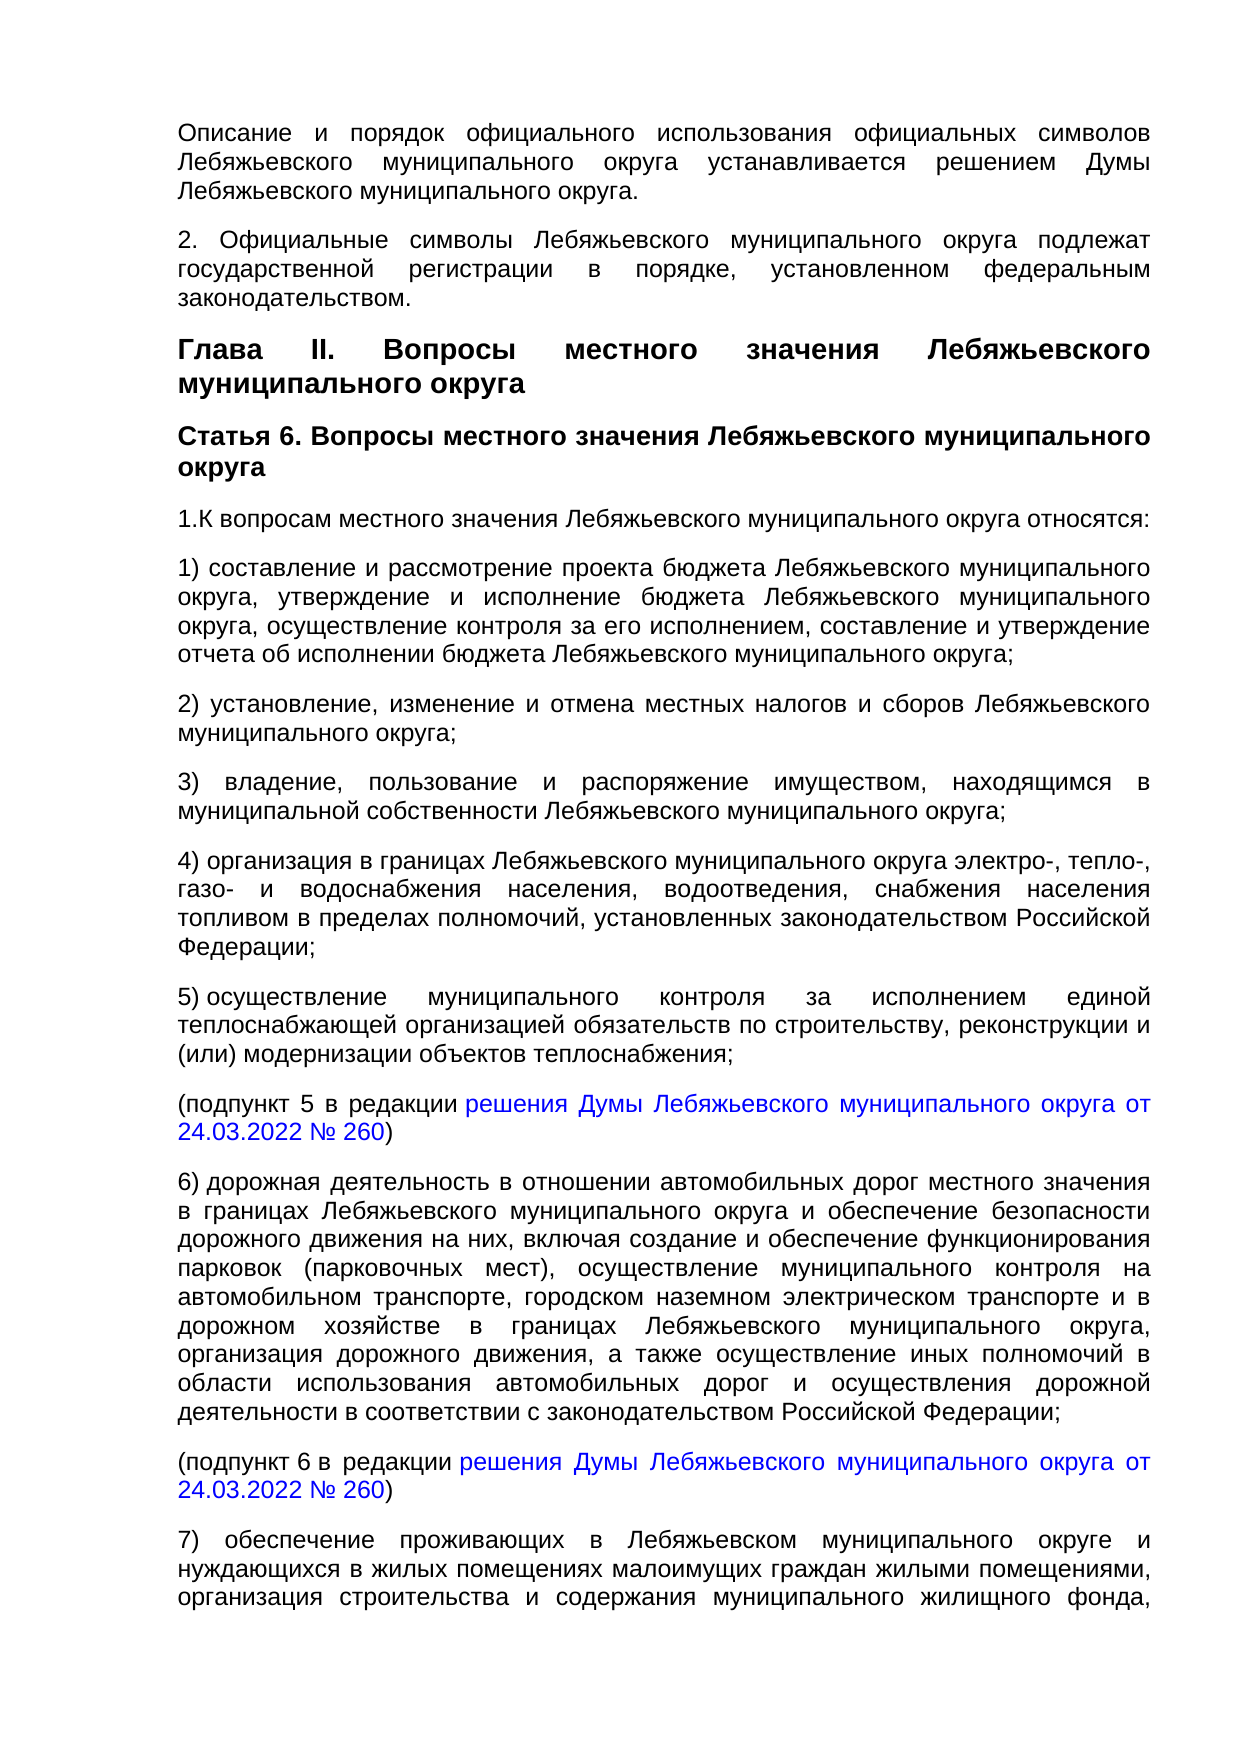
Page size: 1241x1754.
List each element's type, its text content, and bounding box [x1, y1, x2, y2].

text Статья 6. Вопросы местного значения Лебяжьевского муниципального округа [177, 420, 1152, 483]
text Глава II. Вопросы местного значения Лебяжьевского муниципального округа [177, 332, 1152, 399]
text 2) установление, изменение и отмена местных налогов и сборов Лебяжьевского муниципального округа; [177, 689, 1152, 746]
text 6) дорожная деятельность в отношении автомобильных дорог местного значения в границах Лебяжьевского муниципального округа и обеспечение безопасности дорожного движения на них, включая создание и обеспечение функционирования парковок (парковочных мест), осуществление муниципального контроля на автомобильном транспорте, городском наземном электрическом транспорте и в дорожном хозяйстве в границах Лебяжьевского муниципального округа, организация дорожного движения, а также осуществление иных полномочий в области использования автомобильных дорог и осуществления дорожной деятельности в соответствии с законодательством Российской Федерации; [177, 1167, 1152, 1426]
text 4) организация в границах Лебяжьевского муниципального округа электро-, тепло-, газо- и водоснабжения населения, водоотведения, снабжения населения топливом в пределах полномочий, установленных законодательством Российской Федерации; [177, 846, 1152, 961]
text Описание и порядок официального использования официальных символов Лебяжьевского муниципального округа устанавливается решением Думы Лебяжьевского муниципального округа. [177, 118, 1152, 204]
text (подпункт 6 в редакции решения Думы Лебяжьевского муниципального округа от 24.03.2022 № 260) [177, 1446, 1152, 1504]
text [177, 1525, 1152, 1611]
text 5) осуществление муниципального контроля за исполнением единой теплоснабжающей организацией обязательств по строительству, реконструкции и (или) модернизации объектов теплоснабжения; [177, 981, 1152, 1068]
text 1) составление и рассмотрение проекта бюджета Лебяжьевского муниципального округа, утверждение и исполнение бюджета Лебяжьевского муниципального округа, осуществление контроля за его исполнением, составление и утверждение отчета об исполнении бюджета Лебяжьевского муниципального округа; [177, 553, 1152, 668]
text (подпункт 5 в редакции решения Думы Лебяжьевского муниципального округа от 24.03.2022 № 260) [177, 1088, 1152, 1146]
text 2. Официальные символы Лебяжьевского муниципального округа подлежат государственной регистрации в порядке, установленном федеральным законодательством. [177, 225, 1152, 311]
text 3) владение, пользование и распоряжение имуществом, находящимся в муниципальной собственности Лебяжьевского муниципального округа; [177, 767, 1152, 825]
text 1.К вопросам местного значения Лебяжьевского муниципального округа относятся: [177, 503, 1152, 532]
